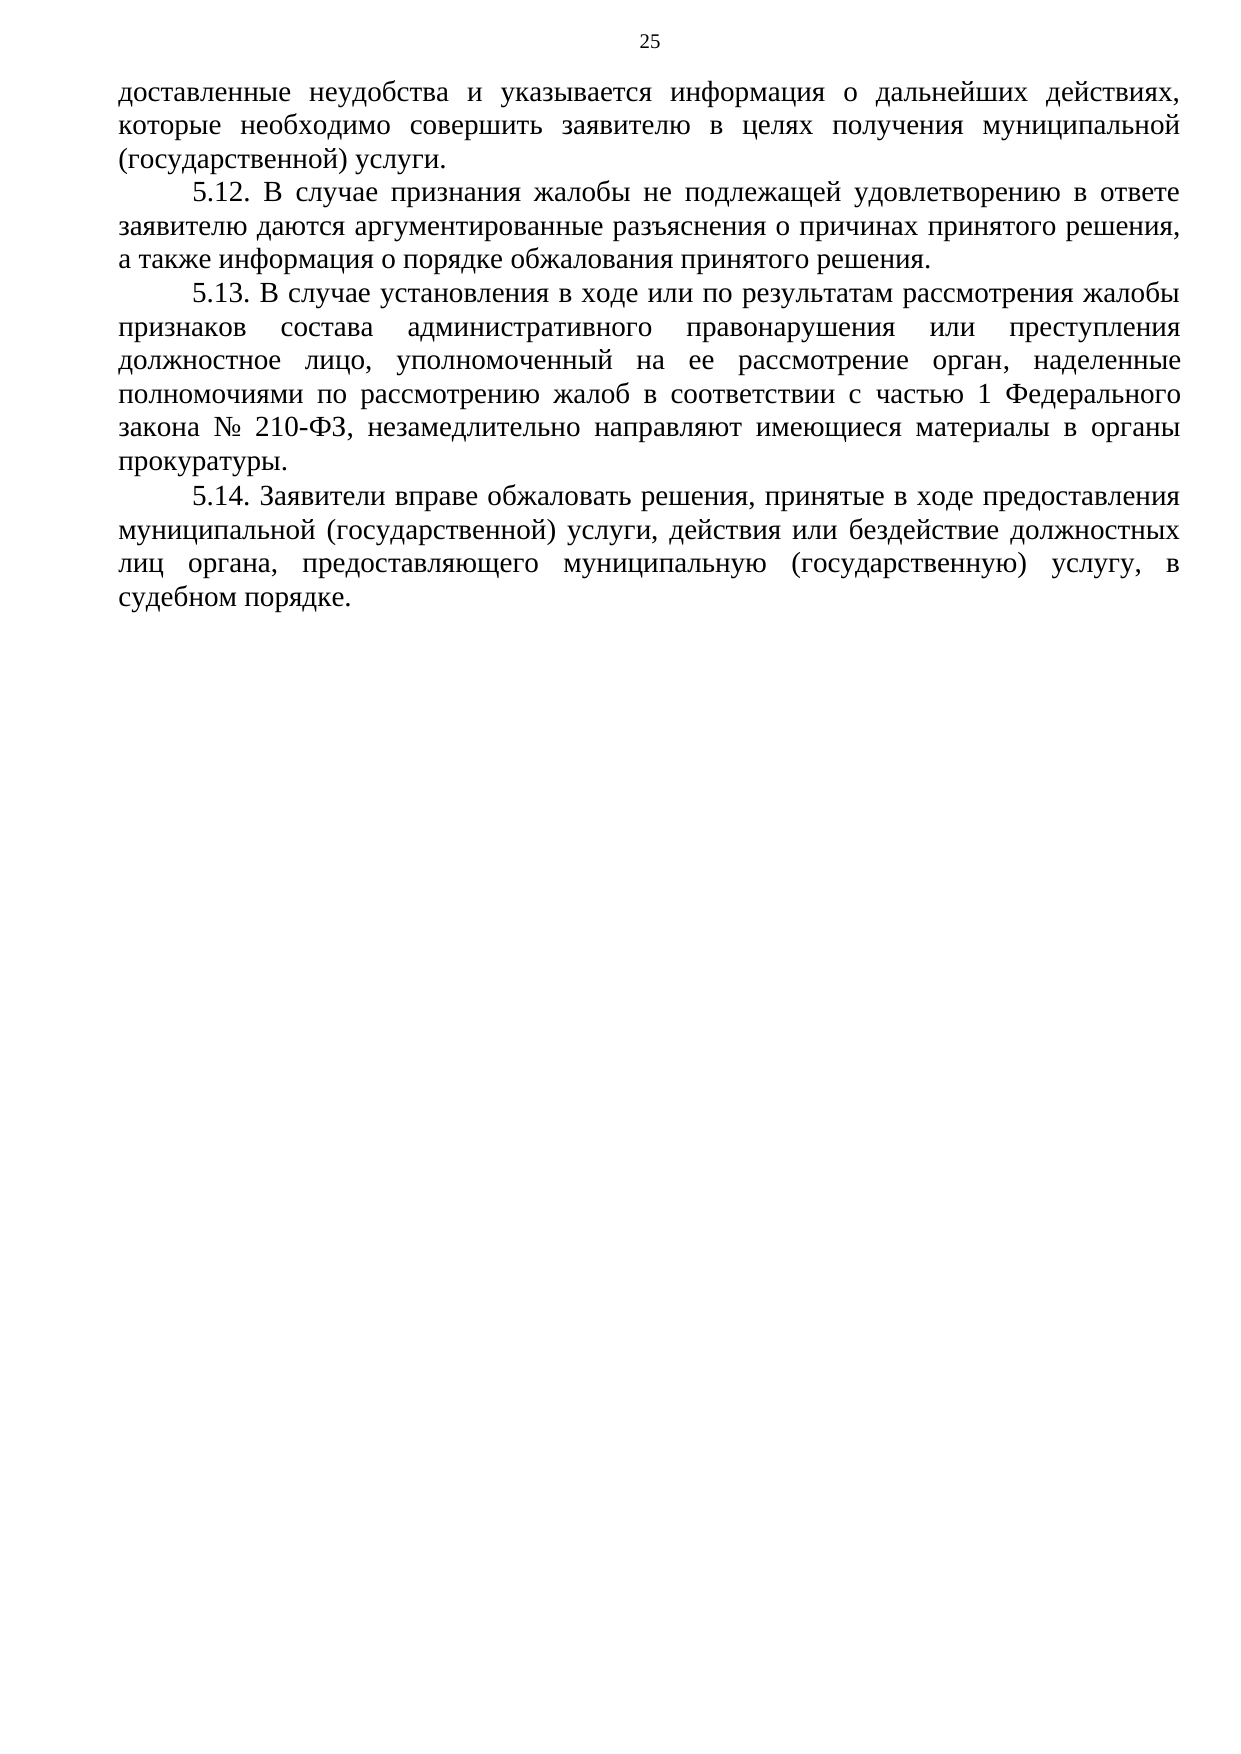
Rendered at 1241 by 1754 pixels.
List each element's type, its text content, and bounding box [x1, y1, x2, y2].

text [118, 74, 1181, 174]
text 5.12. В случае признания жалобы не подлежащей удовлетворению в ответе заявителю даются аргументированные разъяснения о причинах принятого решения, а также информация о порядке обжалования принятого решения. [118, 174, 1181, 275]
text 5.13. В случае установления в ходе или по результатам рассмотрения жалобы признаков состава административного правонарушения или преступления должностное лицо, уполномоченный на ее рассмотрение орган, наделенные полномочиями по рассмотрению жалоб в соответствии с частью 1 Федерального закона № 210-ФЗ, незамедлительно направляют имеющиеся материалы в органы прокуратуры. [118, 275, 1181, 476]
text 5.14. Заявители вправе обжаловать решения, принятые в ходе предоставления муниципальной (государственной) услуги, действия или бездействие должностных лиц органа, предоставляющего муниципальную (государственную) услугу, в судебном порядке. [118, 478, 1181, 613]
